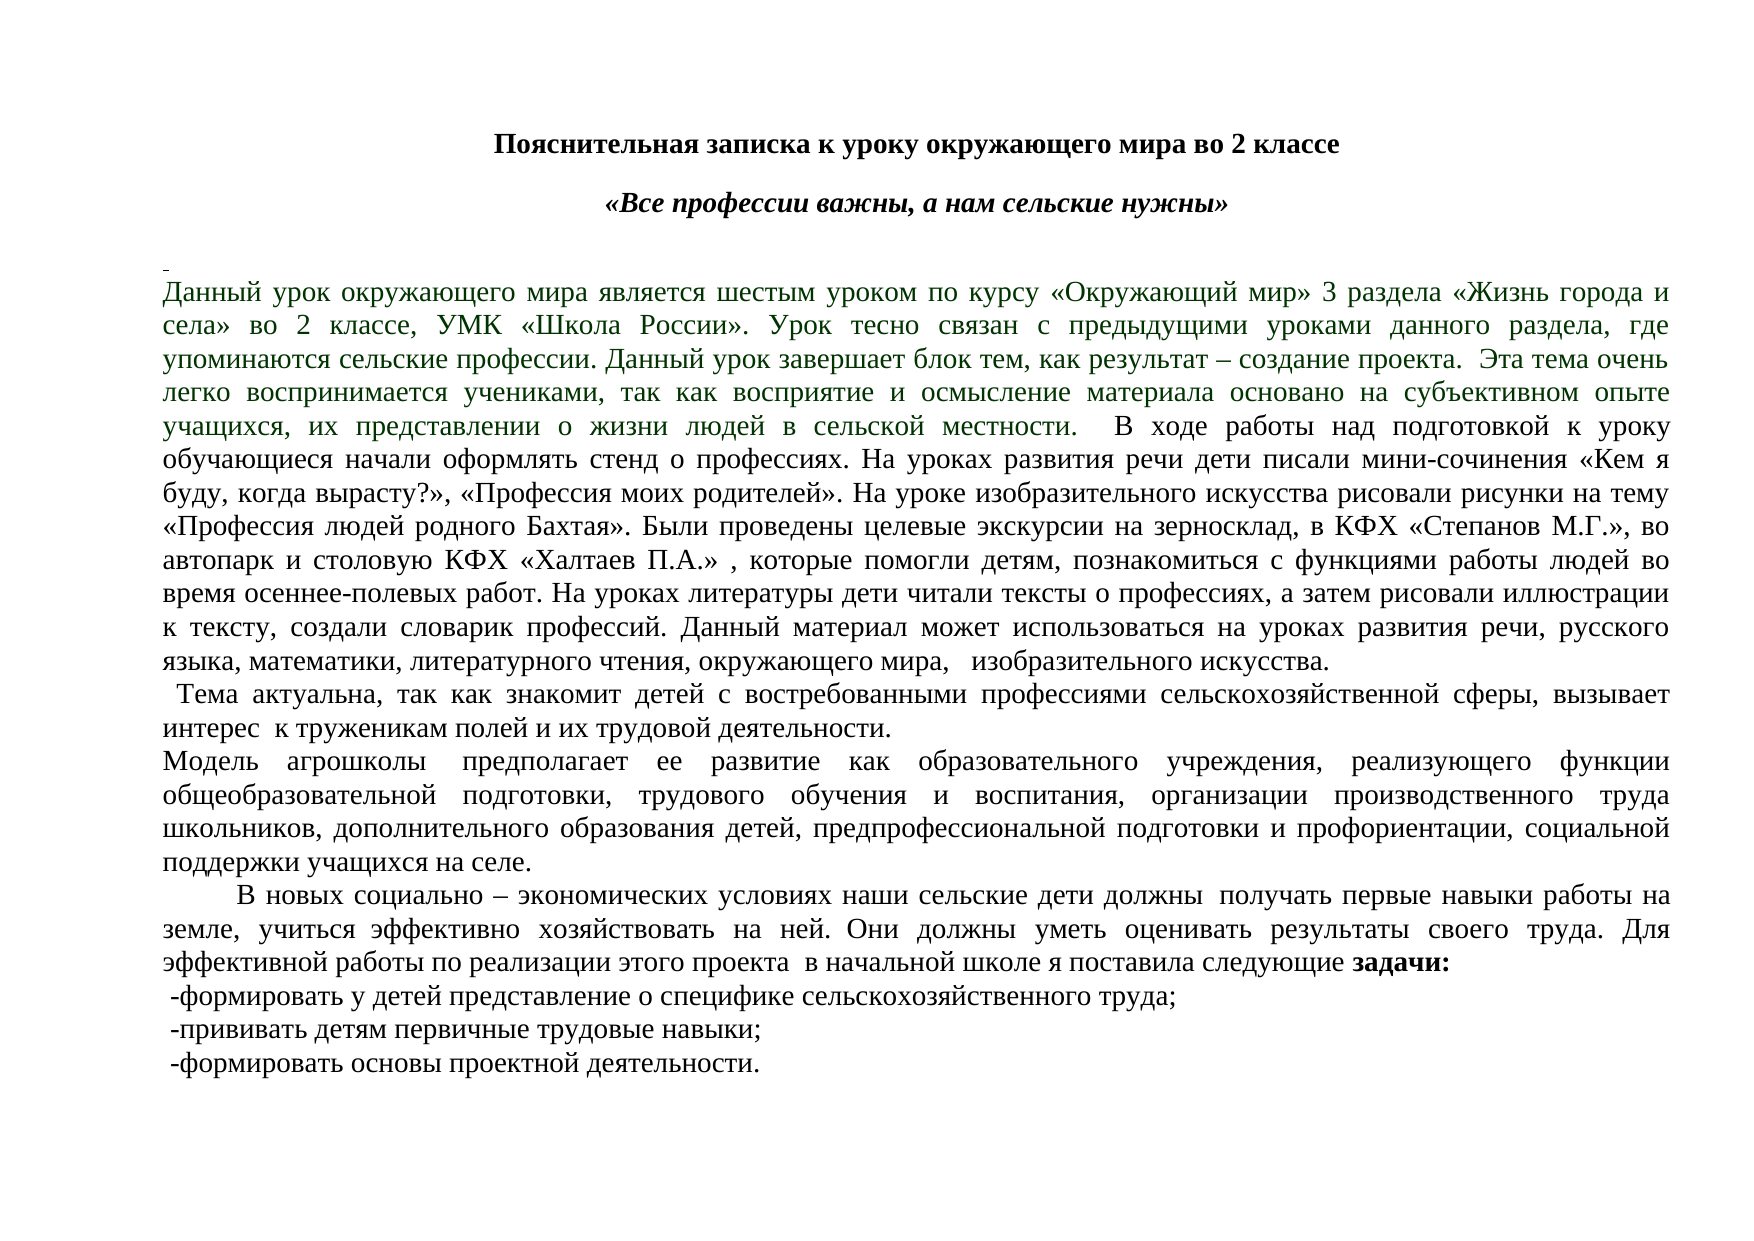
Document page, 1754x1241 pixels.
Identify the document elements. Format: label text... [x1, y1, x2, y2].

text Пояснительная записка к уроку окружающего мира во 2 классе [162, 126, 1671, 160]
text -прививать детям первичные трудовые навыки; [162, 1012, 1671, 1045]
text Данный урок окружающего мира является шестым уроком по курсу «Окружающий мир» 3 раздела «Жизнь города и села» во 2 классе, УМК «Школа России». Урок тесно связан с предыдущими уроками данного раздела, где упоминаются сельские профессии. Данный урок завершает блок тем, как результат – создание проекта. Эта тема очень легко воспринимается учениками, так как восприятие и осмысление материала основано на субъективном опыте учащихся, их представлении о жизни людей в сельской местности. В ходе работы над подготовкой к уроку обучающиеся начали оформлять стенд о профессиях. На уроках развития речи дети писали мини-сочинения «Кем я буду, когда вырасту?», «Профессия моих родителей». На уроке изобразительного искусства рисовали рисунки на тему «Профессия людей родного Бахтая». Были проведены целевые экскурсии на зерносклад, в КФХ «Степанов М.Г.», во автопарк и столовую КФХ «Халтаев П.А.» , которые помогли детям, познакомиться с функциями работы людей во время осеннее-полевых работ. На уроках литературы дети читали тексты о профессиях, а затем рисовали иллюстрации к тексту, создали словарик профессий. Данный материал может использоваться на уроках развития речи, русского языка, математики, литературного чтения, окружающего мира, изобразительного искусства. [162, 274, 1671, 676]
text -формировать у детей представление о специфике сельскохозяйственного труда; [162, 978, 1671, 1012]
text Модель агрошколы предполагает ее развитие как образовательного учреждения, реализующего функции общеобразовательной подготовки, трудового обучения и воспитания, организации производственного труда школьников, дополнительного образования детей, предпрофессиональной подготовки и профориентации, социальной поддержки учащихся на селе. [162, 743, 1671, 877]
text Тема актуальна, так как знакомит детей с востребованными профессиями сельскохозяйственной сферы, вызывает интерес к труженикам полей и их трудовой деятельности. [162, 676, 1671, 743]
text В новых социально – экономических условиях наши сельские дети должны получать первые навыки работы на земле, учиться эффективно хозяйствовать на ней. Они должны уметь оценивать результаты своего труда. Для эффективной работы по реализации этого проекта в начальной школе я поставила следующие задачи: [162, 877, 1671, 978]
text -формировать основы проектной деятельности. [162, 1045, 1671, 1079]
text «Все профессии важны, а нам сельские нужны» [162, 186, 1671, 219]
